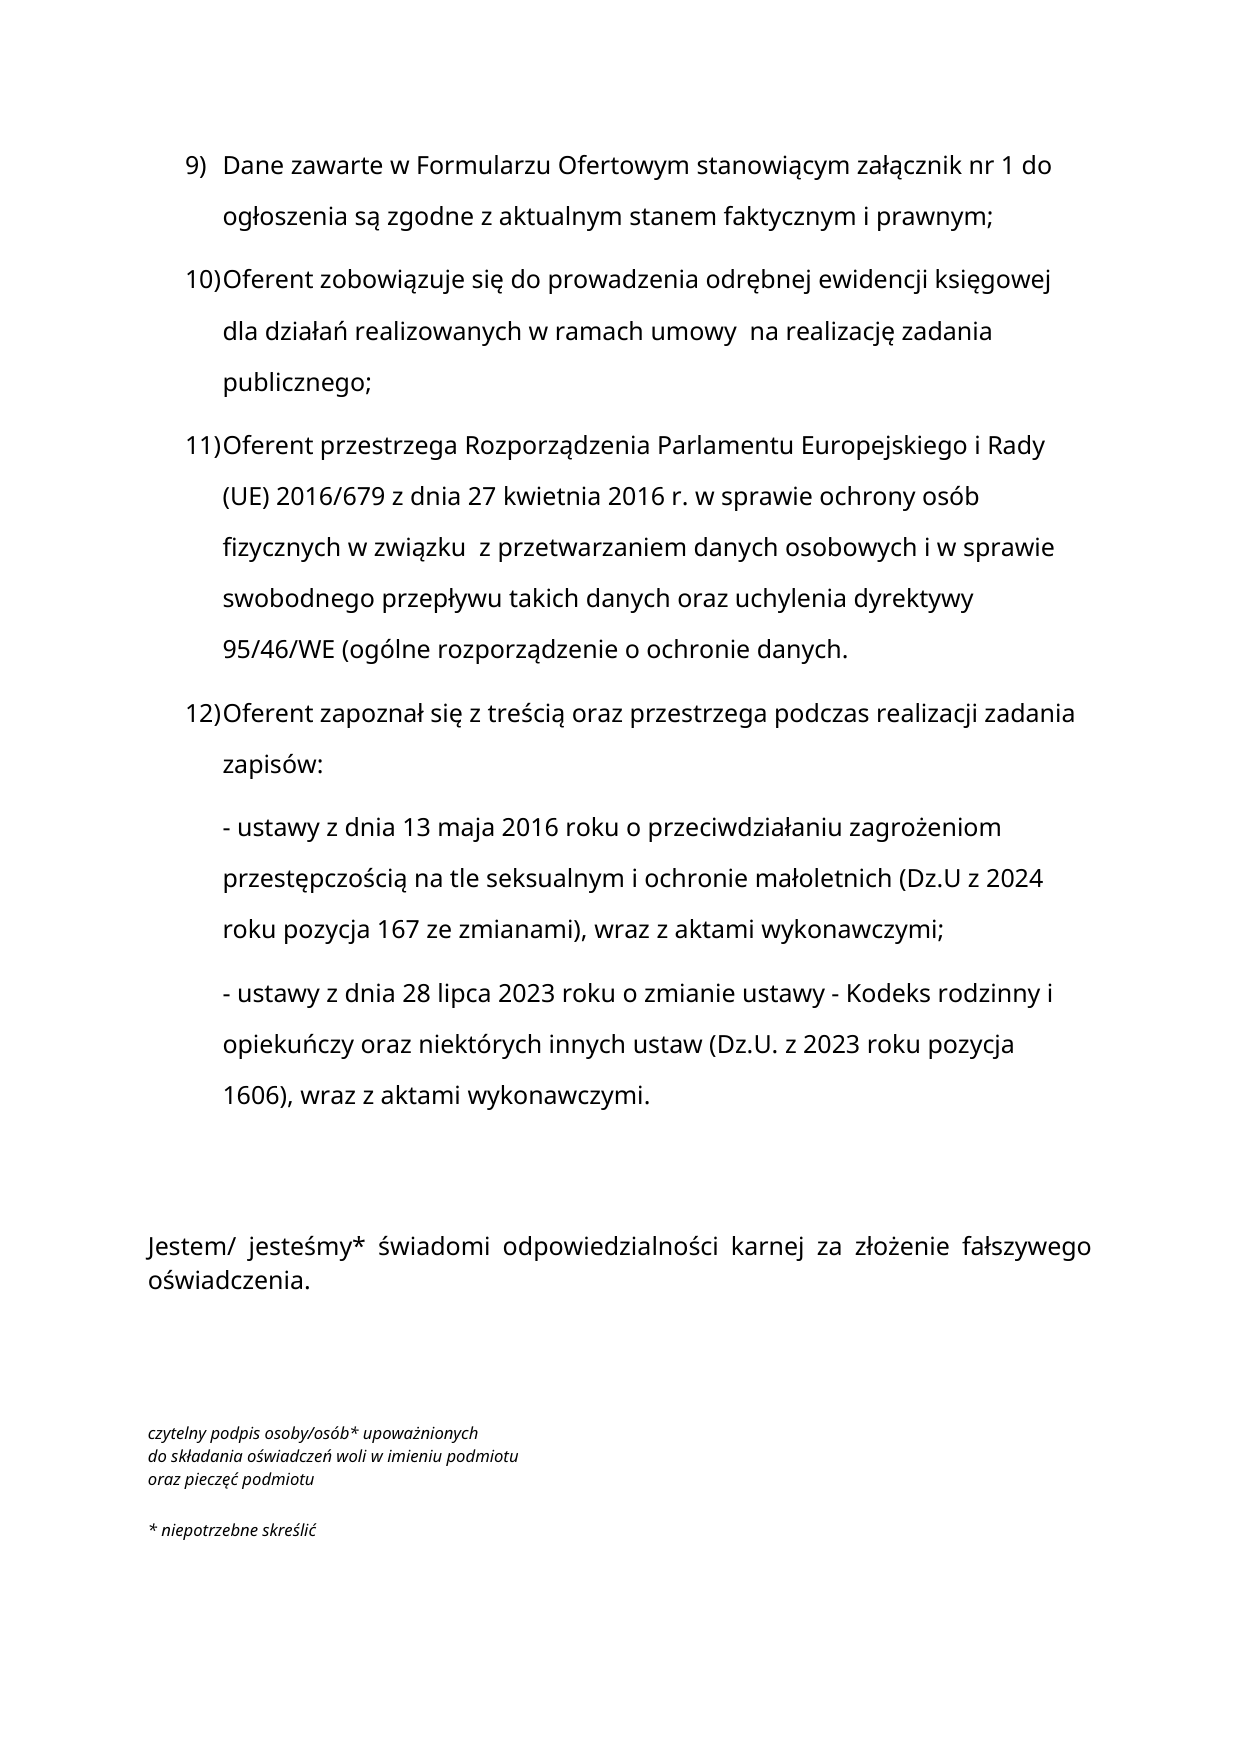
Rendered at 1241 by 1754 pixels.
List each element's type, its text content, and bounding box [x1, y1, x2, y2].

list Oferent zapoznał się z treścią oraz przestrzega podczas realizacji zadania zapisów: [185, 696, 1093, 781]
text do składania oświadczeń woli w imieniu podmiotu [148, 1445, 1093, 1467]
list Oferent przestrzega Rozporządzenia Parlamentu Europejskiego i Rady (UE) 2016/679 z dnia 27 kwietnia 2016 r. w sprawie ochrony osób fizycznych w związku z przetwarzaniem danych osobowych i w sprawie swobodnego przepływu takich danych oraz uchylenia dyrektywy 95/46/WE (ogólne rozporządzenie o ochronie danych. [185, 428, 1093, 666]
text * niepotrzebne skreślić [148, 1518, 1093, 1541]
list Dane zawarte w Formularzu Ofertowym stanowiącym załącznik nr 1 do ogłoszenia są zgodne z aktualnym stanem faktycznym i prawnym; [185, 148, 1093, 233]
text - ustawy z dnia 13 maja 2016 roku o przeciwdziałaniu zagrożeniom przestępczością na tle seksualnym i ochronie małoletnich (Dz.U z 2024 roku pozycja 167 ze zmianami), wraz z aktami wykonawczymi; [222, 810, 1093, 946]
list Oferent zobowiązuje się do prowadzenia odrębnej ewidencji księgowej dla działań realizowanych w ramach umowy na realizację zadania publicznego; [185, 262, 1093, 398]
text czytelny podpis osoby/osób* upoważnionych [148, 1422, 1093, 1445]
text - ustawy z dnia 28 lipca 2023 roku o zmianie ustawy - Kodeks rodzinny i opiekuńczy oraz niektórych innych ustaw (Dz.U. z 2023 roku pozycja 1606), wraz z aktami wykonawczymi. [222, 976, 1093, 1112]
text Jestem/ jesteśmy* świadomi odpowiedzialności karnej za złożenie fałszywego oświadczenia. [148, 1229, 1093, 1297]
text oraz pieczęć podmiotu [148, 1467, 1093, 1490]
